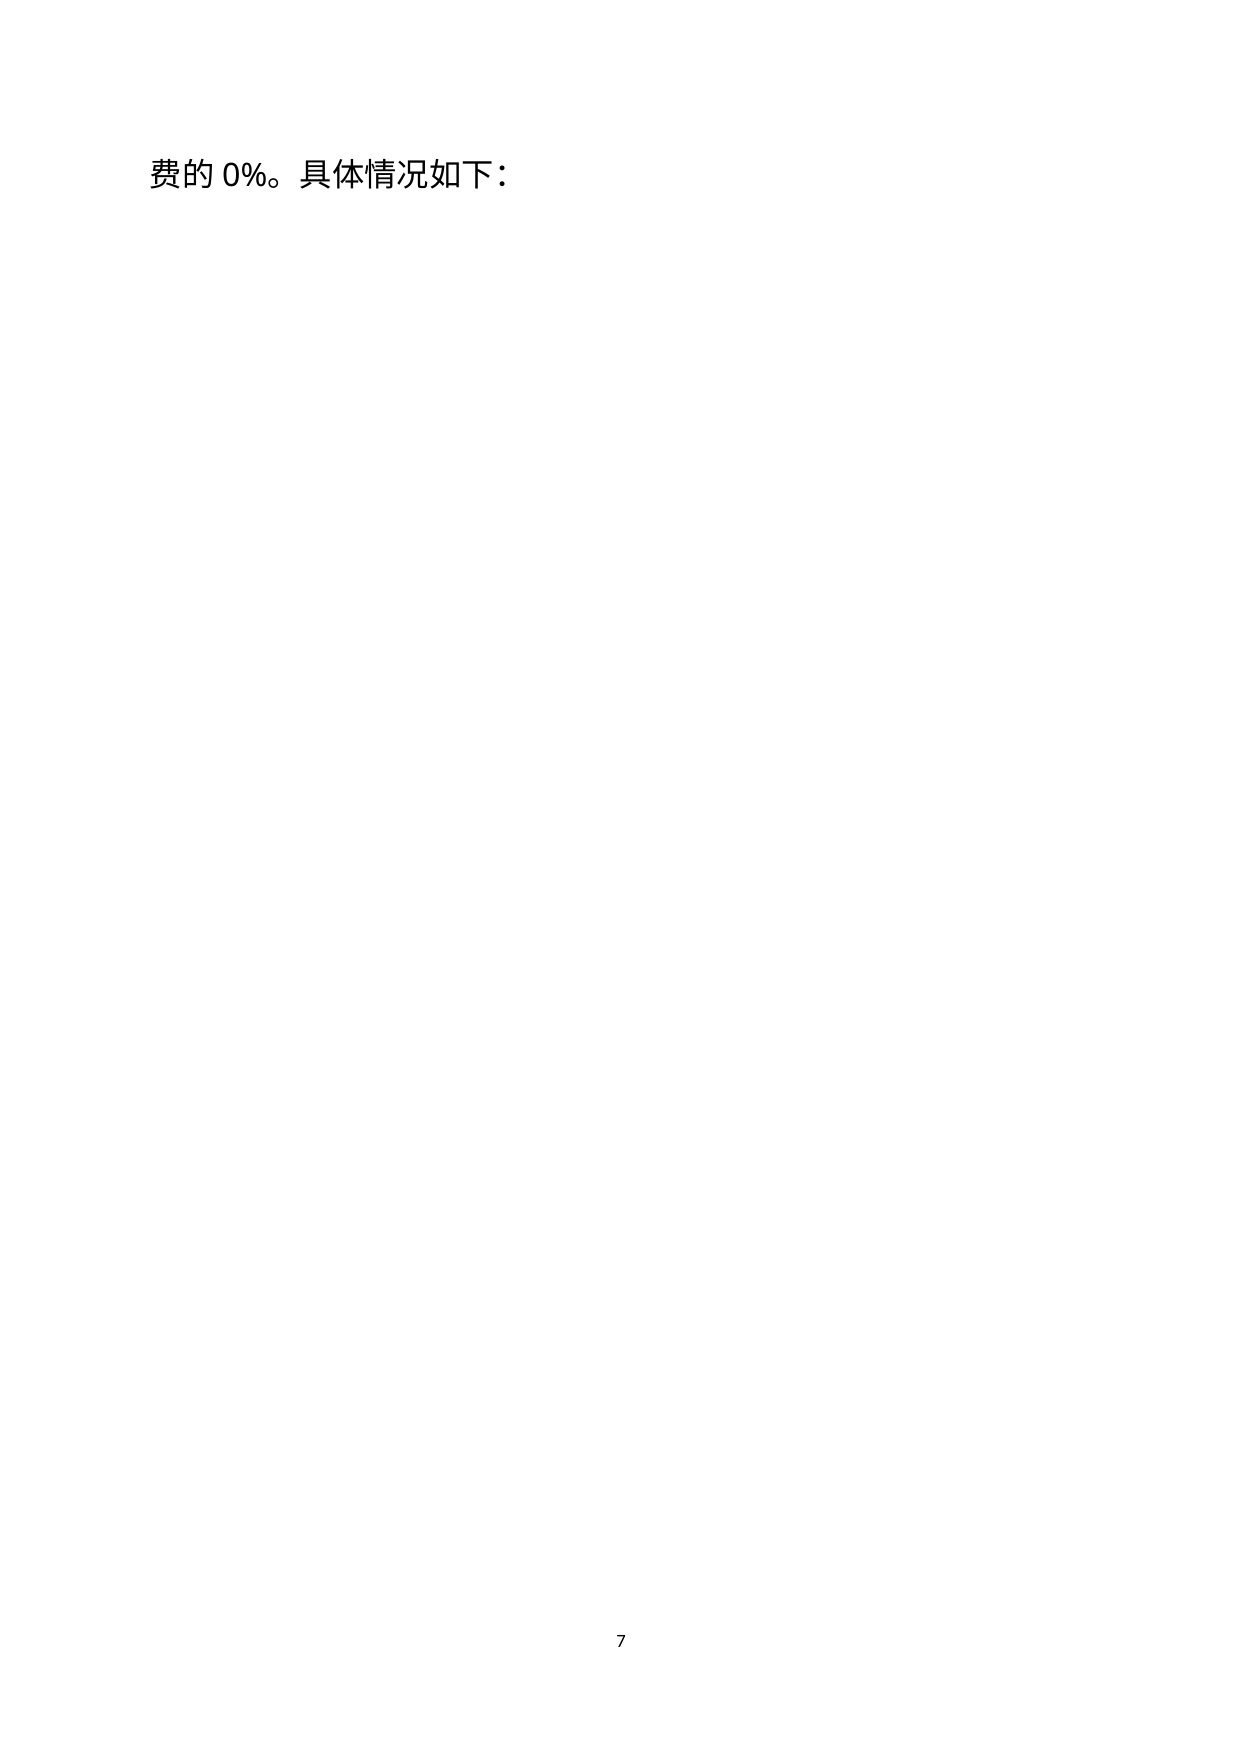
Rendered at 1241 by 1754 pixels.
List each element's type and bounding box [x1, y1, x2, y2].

text [149, 149, 1109, 196]
